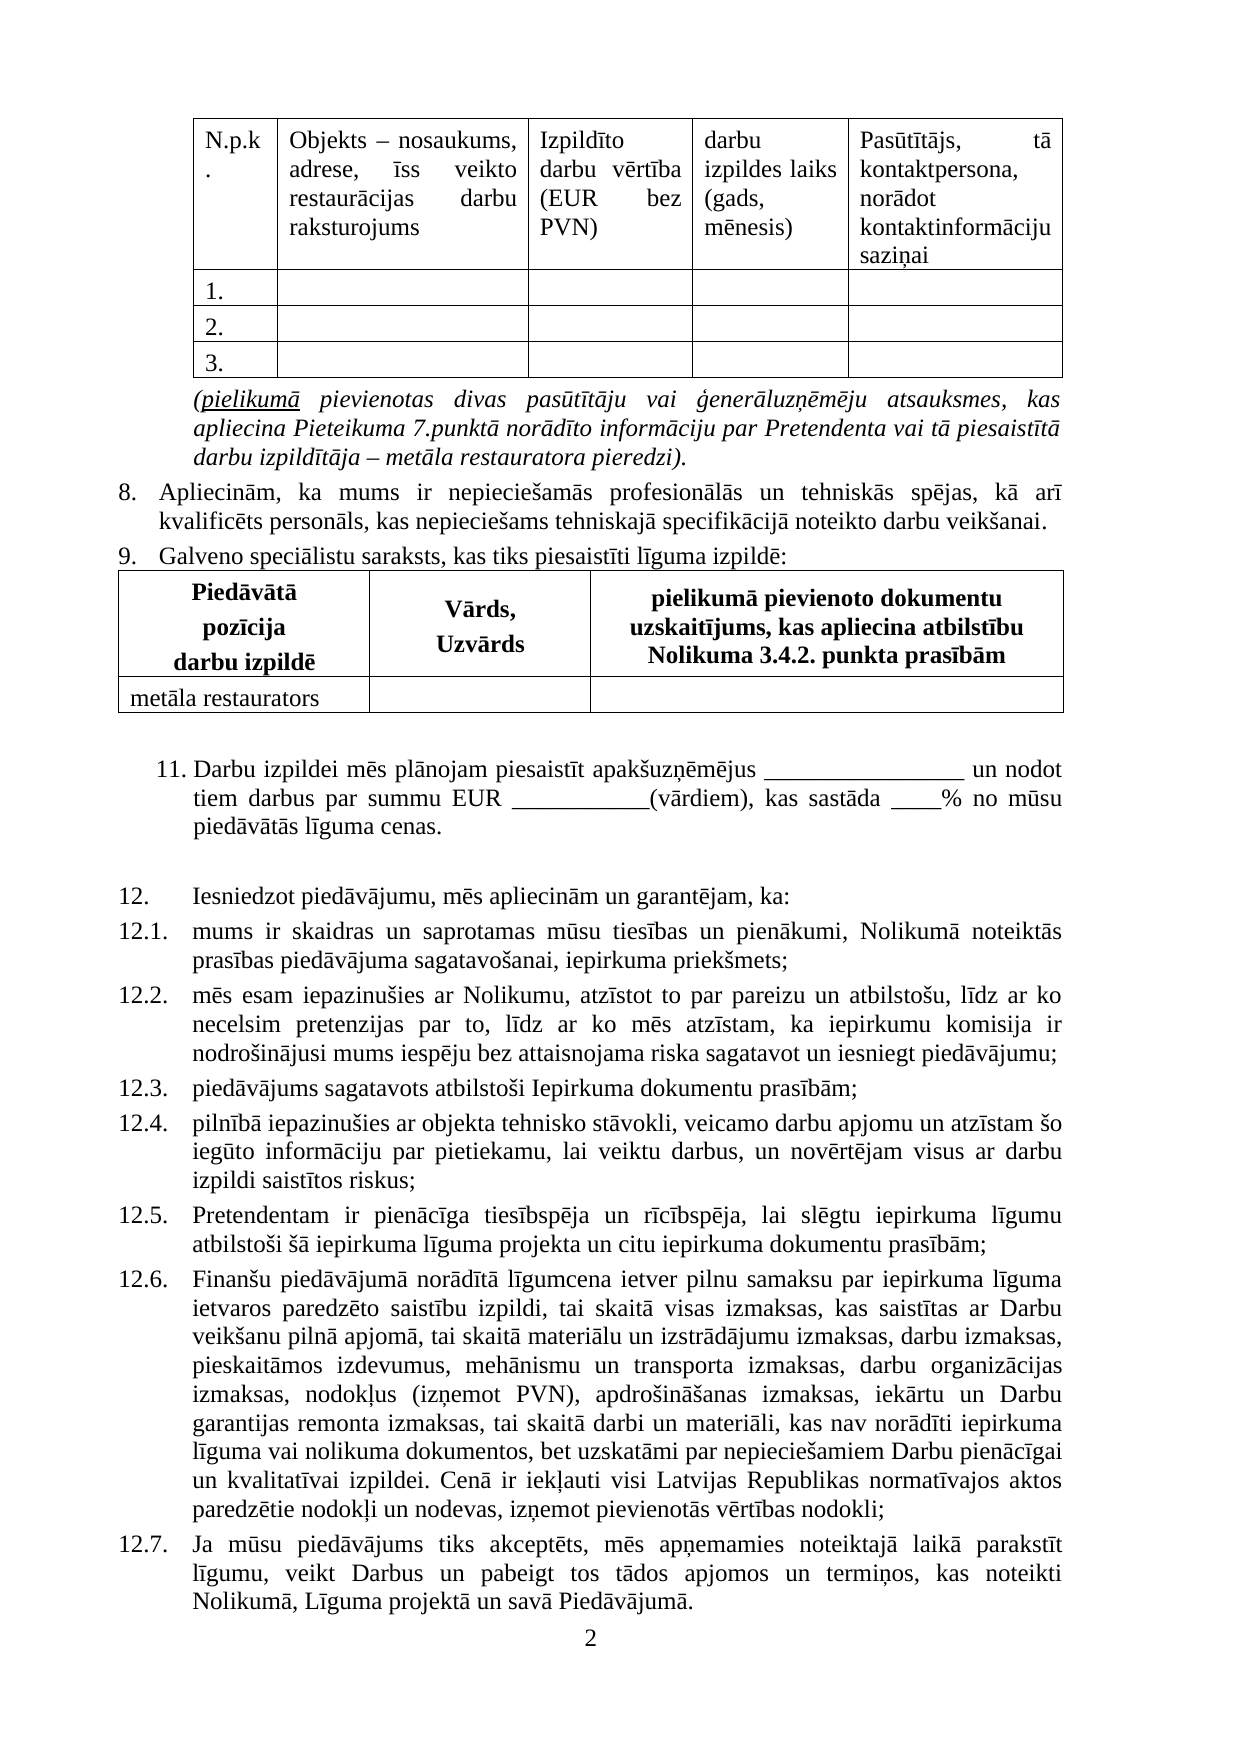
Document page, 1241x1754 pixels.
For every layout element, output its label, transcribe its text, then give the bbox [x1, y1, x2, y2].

table_header Vārds, Uzvārds [370, 571, 590, 676]
table_cell [591, 677, 1063, 712]
table_cell [529, 270, 692, 305]
list Iesniedzot piedāvājumu, mēs apliecinām un garantējam, ka: [118, 881, 1063, 910]
table_header N.p.k. [194, 119, 277, 269]
table_cell [278, 270, 528, 305]
table_header Izpildīto darbu vērtība (EUR bez PVN) [529, 119, 692, 269]
table_cell metāla restaurators [119, 677, 369, 712]
table_cell [693, 342, 848, 377]
list Pretendentam ir pienācīga tiesībspēja un rīcībspēja, lai slēgtu iepirkuma līgumu atbilstoši šā iepirkuma līguma projekta un citu iepirkuma dokumentu prasībām; [118, 1200, 1063, 1258]
table_cell [849, 306, 1062, 341]
text (pielikumā pievienotas divas pasūtītāju vai ģenerāluzņēmēju atsauksmes, kas apliecina Pieteikuma 7.punktā norādīto informāciju par Pretendenta vai tā piesaistītā darbu izpildītāja – metāla restauratora pieredzi). [193, 384, 1063, 471]
list Apliecinām, ka mums ir nepieciešamās profesionālās un tehniskās spējas, kā arī kvalificēts personāls, kas nepieciešams tehniskajā specifikācijā noteikto darbu veikšanai. [118, 477, 1063, 534]
table_header darbu izpildes laiks (gads, mēnesis) [693, 119, 848, 269]
table_cell [693, 306, 848, 341]
table_cell [370, 677, 590, 712]
table_header Pasūtītājs, tā kontaktpersona, norādot kontaktinformāciju saziņai [849, 119, 1062, 269]
table_cell [278, 306, 528, 341]
list mums ir skaidras un saprotamas mūsu tiesības un pienākumi, Nolikumā noteiktās prasības piedāvājuma sagatavošanai, iepirkuma priekšmets; [118, 916, 1063, 974]
table_cell [693, 270, 848, 305]
table_cell [529, 306, 692, 341]
list Darbu izpildei mēs plānojam piesaistīt apakšuzņēmējus ________________ un nodot tiem darbus par summu EUR ___________(vārdiem), kas sastāda ____% no mūsu piedāvātās līguma cenas. [156, 754, 1063, 840]
table_cell 2. [194, 306, 277, 341]
table_cell 1. [194, 270, 277, 305]
table_cell [278, 342, 528, 377]
table_cell [849, 342, 1062, 377]
list piedāvājums sagatavots atbilstoši Iepirkuma dokumentu prasībām; [118, 1073, 1063, 1101]
table_header Piedāvātā pozīcija darbu izpildē [119, 571, 369, 676]
table_cell 3. [194, 342, 277, 377]
list mēs esam iepazinušies ar Nolikumu, atzīstot to par pareizu un atbilstošu, līdz ar ko necelsim pretenzijas par to, līdz ar ko mēs atzīstam, ka iepirkumu komisija ir nodrošinājusi mums iespēju bez attaisnojama riska sagatavot un iesniegt piedāvājumu; [118, 980, 1063, 1066]
list Ja mūsu piedāvājums tiks akceptēts, mēs apņemamies noteiktajā laikā parakstīt līgumu, veikt Darbus un pabeigt tos tādos apjomos un termiņos, kas noteikti Nolikumā, Līguma projektā un savā Piedāvājumā. [118, 1529, 1063, 1615]
table_header pielikumā pievienoto dokumentu uzskaitījums, kas apliecina atbilstību Nolikuma 3.4.2. punkta prasībām [591, 571, 1063, 676]
list Galveno speciālistu saraksts, kas tiks piesaistīti līguma izpildē: [118, 541, 1063, 569]
table_cell [849, 270, 1062, 305]
table_cell [529, 342, 692, 377]
list pilnībā iepazinušies ar objekta tehnisko stāvokli, veicamo darbu apjomu un atzīstam šo iegūto informāciju par pietiekamu, lai veiktu darbus, un novērtējam visus ar darbu izpildi saistītos riskus; [118, 1108, 1063, 1194]
table_header Objekts – nosaukums, adrese, īss veikto restaurācijas darbu raksturojums [278, 119, 528, 269]
list Finanšu piedāvājumā norādītā līgumcena ietver pilnu samaksu par iepirkuma līguma ietvaros paredzēto saistību izpildi, tai skaitā visas izmaksas, kas saistītas ar Darbu veikšanu pilnā apjomā, tai skaitā materiālu un izstrādājumu izmaksas, darbu izmaksas, pieskaitāmos izdevumus, mehānismu un transporta izmaksas, darbu organizācijas izmaksas, nodokļus (izņemot PVN), apdrošināšanas izmaksas, iekārtu un Darbu garantijas remonta izmaksas, tai skaitā darbi un materiāli, kas nav norādīti iepirkuma līguma vai nolikuma dokumentos, bet uzskatāmi par nepieciešamiem Darbu pienācīgai un kvalitatīvai izpildei. Cenā ir iekļauti visi Latvijas Republikas normatīvajos aktos paredzētie nodokļi un nodevas, izņemot pievienotās vērtības nodokli; [118, 1264, 1063, 1523]
